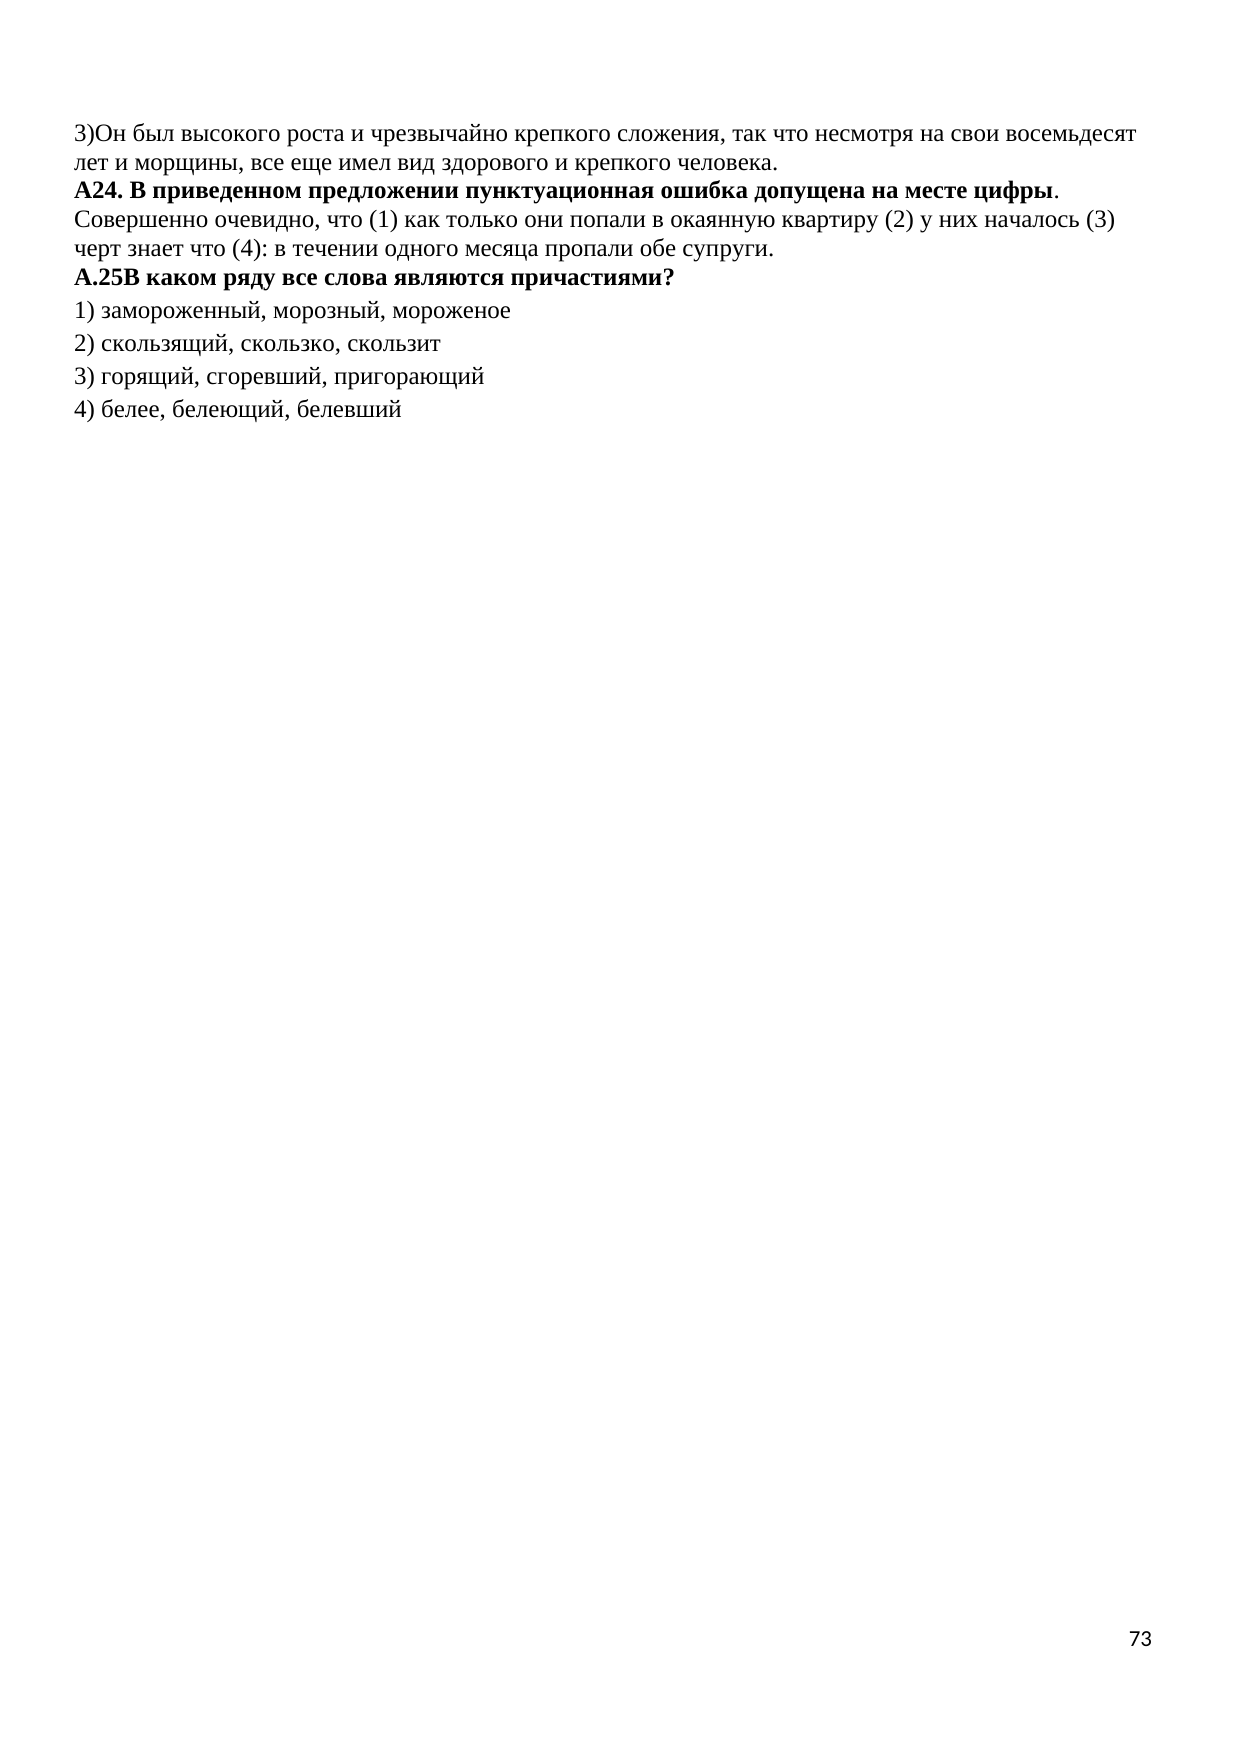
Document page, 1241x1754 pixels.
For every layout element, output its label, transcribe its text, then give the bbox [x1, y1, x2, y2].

text 3) горящий, сгоревший, пригорающий [74, 361, 1152, 390]
text 2) скользящий, скользко, скользит [74, 328, 1152, 357]
text 1) замороженный, морозный, мороженое [74, 295, 1152, 324]
text Совершенно очевидно, что (1) как только они попали в окаянную квартиру (2) у них началось (3) черт знает что (4): в течении одного месяца пропали обе супруги. [74, 204, 1152, 262]
text А.25В каком ряду все слова являются причастиями? [74, 262, 1152, 291]
text 3)Он был высокого роста и чрезвычайно крепкого сложения, так что несмотря на свои восемьдесят лет и морщины, все еще имел вид здорового и крепкого человека. [74, 118, 1152, 176]
text А24. В приведенном предложении пунктуационная ошибка допущена на месте цифры. [74, 176, 1152, 204]
text 4) белее, белеющий, белевший [74, 394, 1152, 423]
